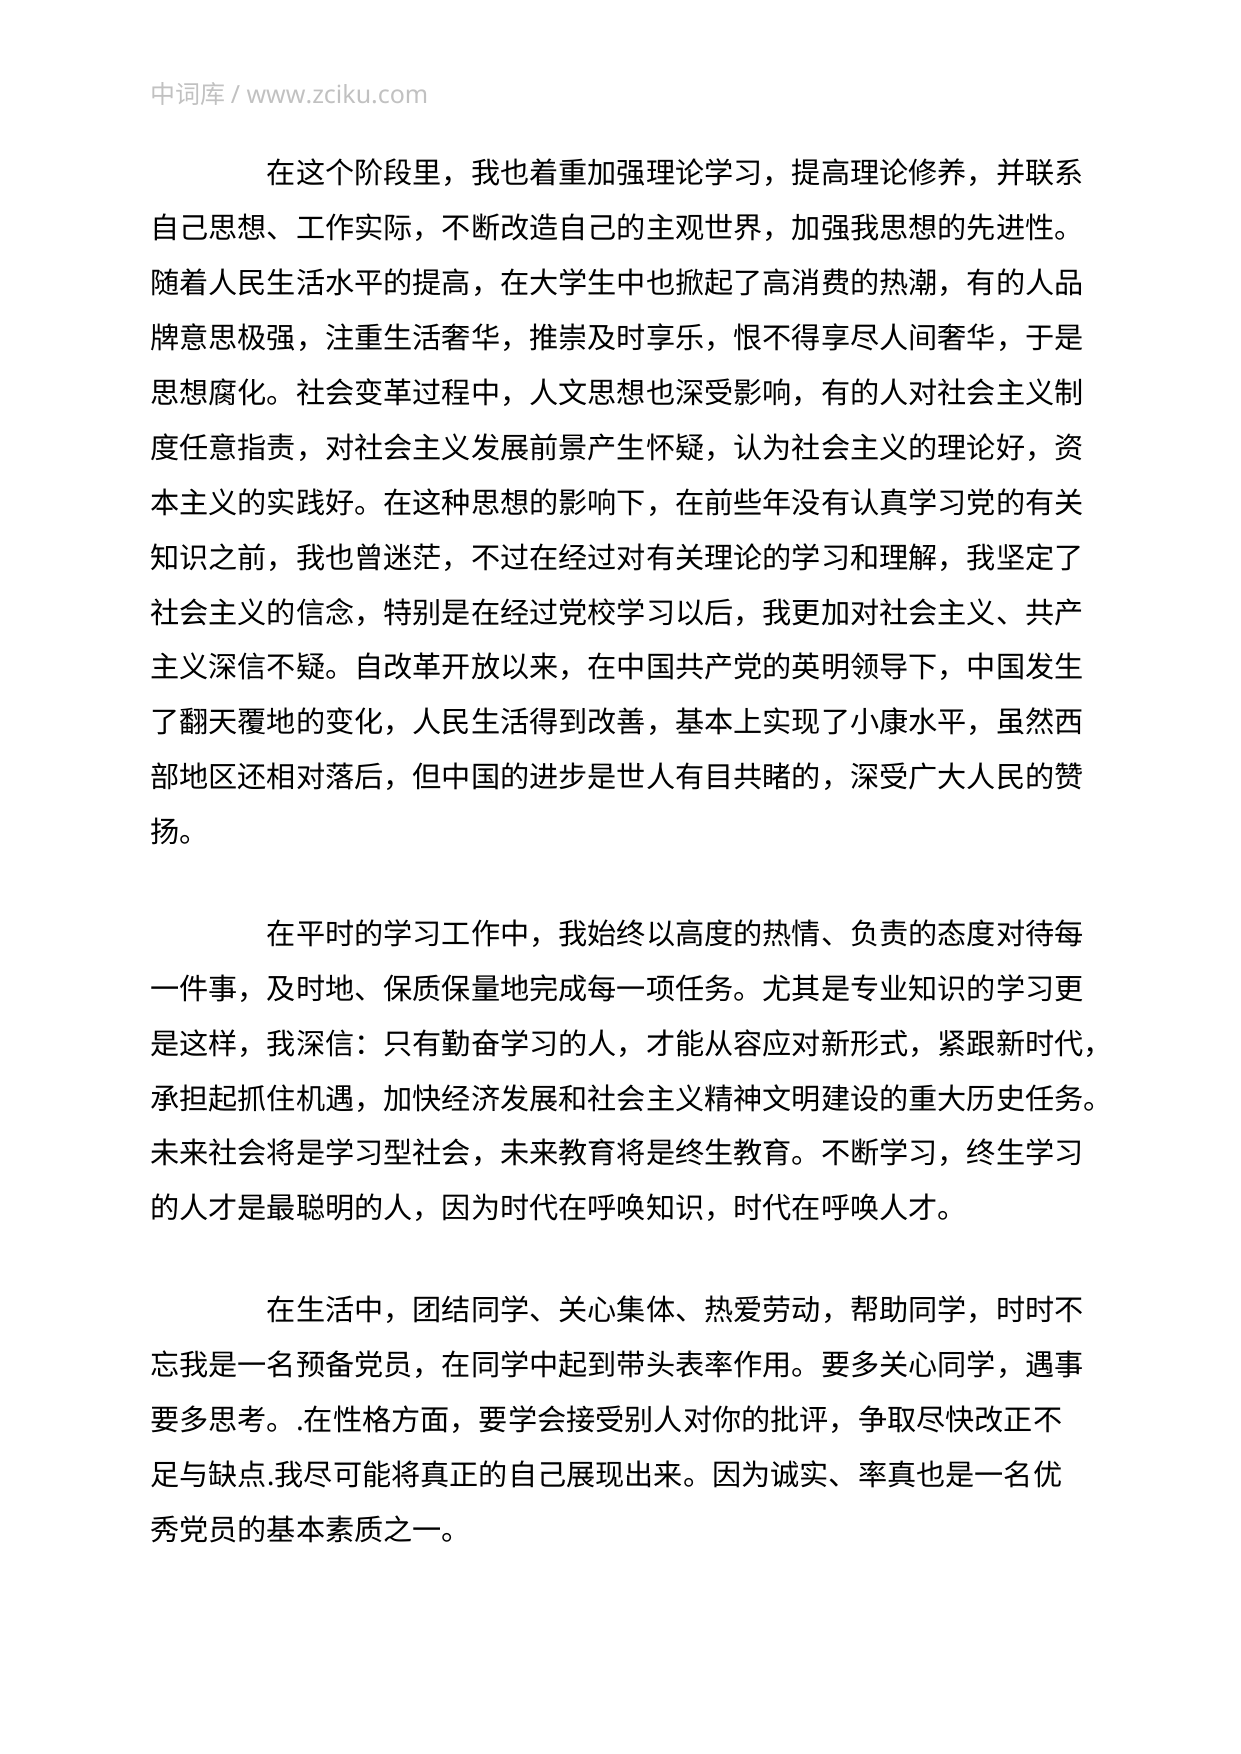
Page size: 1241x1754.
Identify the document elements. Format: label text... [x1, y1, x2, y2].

text 在平时的学习工作中，我始终以高度的热情、负责的态度对待每一件事，及时地、保质保量地完成每一项任务。尤其是专业知识的学习更是这样，我深信：只有勤奋学习的人，才能从容应对新形式，紧跟新时代，承担起抓住机遇，加快经济发展和社会主义精神文明建设的重大历史任务。未来社会将是学习型社会，未来教育将是终生教育。不断学习，终生学习的人才是最聪明的人，因为时代在呼唤知识，时代在呼唤人才。 [150, 911, 1090, 1227]
text 在这个阶段里，我也着重加强理论学习，提高理论修养，并联系自己思想、工作实际，不断改造自己的主观世界，加强我思想的先进性。随着人民生活水平的提高，在大学生中也掀起了高消费的热潮，有的人品牌意思极强，注重生活奢华，推崇及时享乐，恨不得享尽人间奢华，于是思想腐化。社会变革过程中，人文思想也深受影响，有的人对社会主义制度任意指责，对社会主义发展前景产生怀疑，认为社会主义的理论好，资本主义的实践好。在这种思想的影响下，在前些年没有认真学习党的有关知识之前，我也曾迷茫，不过在经过对有关理论的学习和理解，我坚定了社会主义的信念，特别是在经过党校学习以后，我更加对社会主义、共产主义深信不疑。自改革开放以来，在中国共产党的英明领导下，中国发生了翻天覆地的变化，人民生活得到改善，基本上实现了小康水平，虽然西部地区还相对落后，但中国的进步是世人有目共睹的，深受广大人民的赞扬。 [150, 150, 1090, 851]
text 在生活中，团结同学、关心集体、热爱劳动，帮助同学，时时不忘我是一名预备党员，在同学中起到带头表率作用。要多关心同学，遇事要多思考。.在性格方面，要学会接受别人对你的批评，争取尽快改正不足与缺点.我尽可能将真正的自己展现出来。因为诚实、率真也是一名优秀党员的基本素质之一。 [150, 1287, 1090, 1549]
